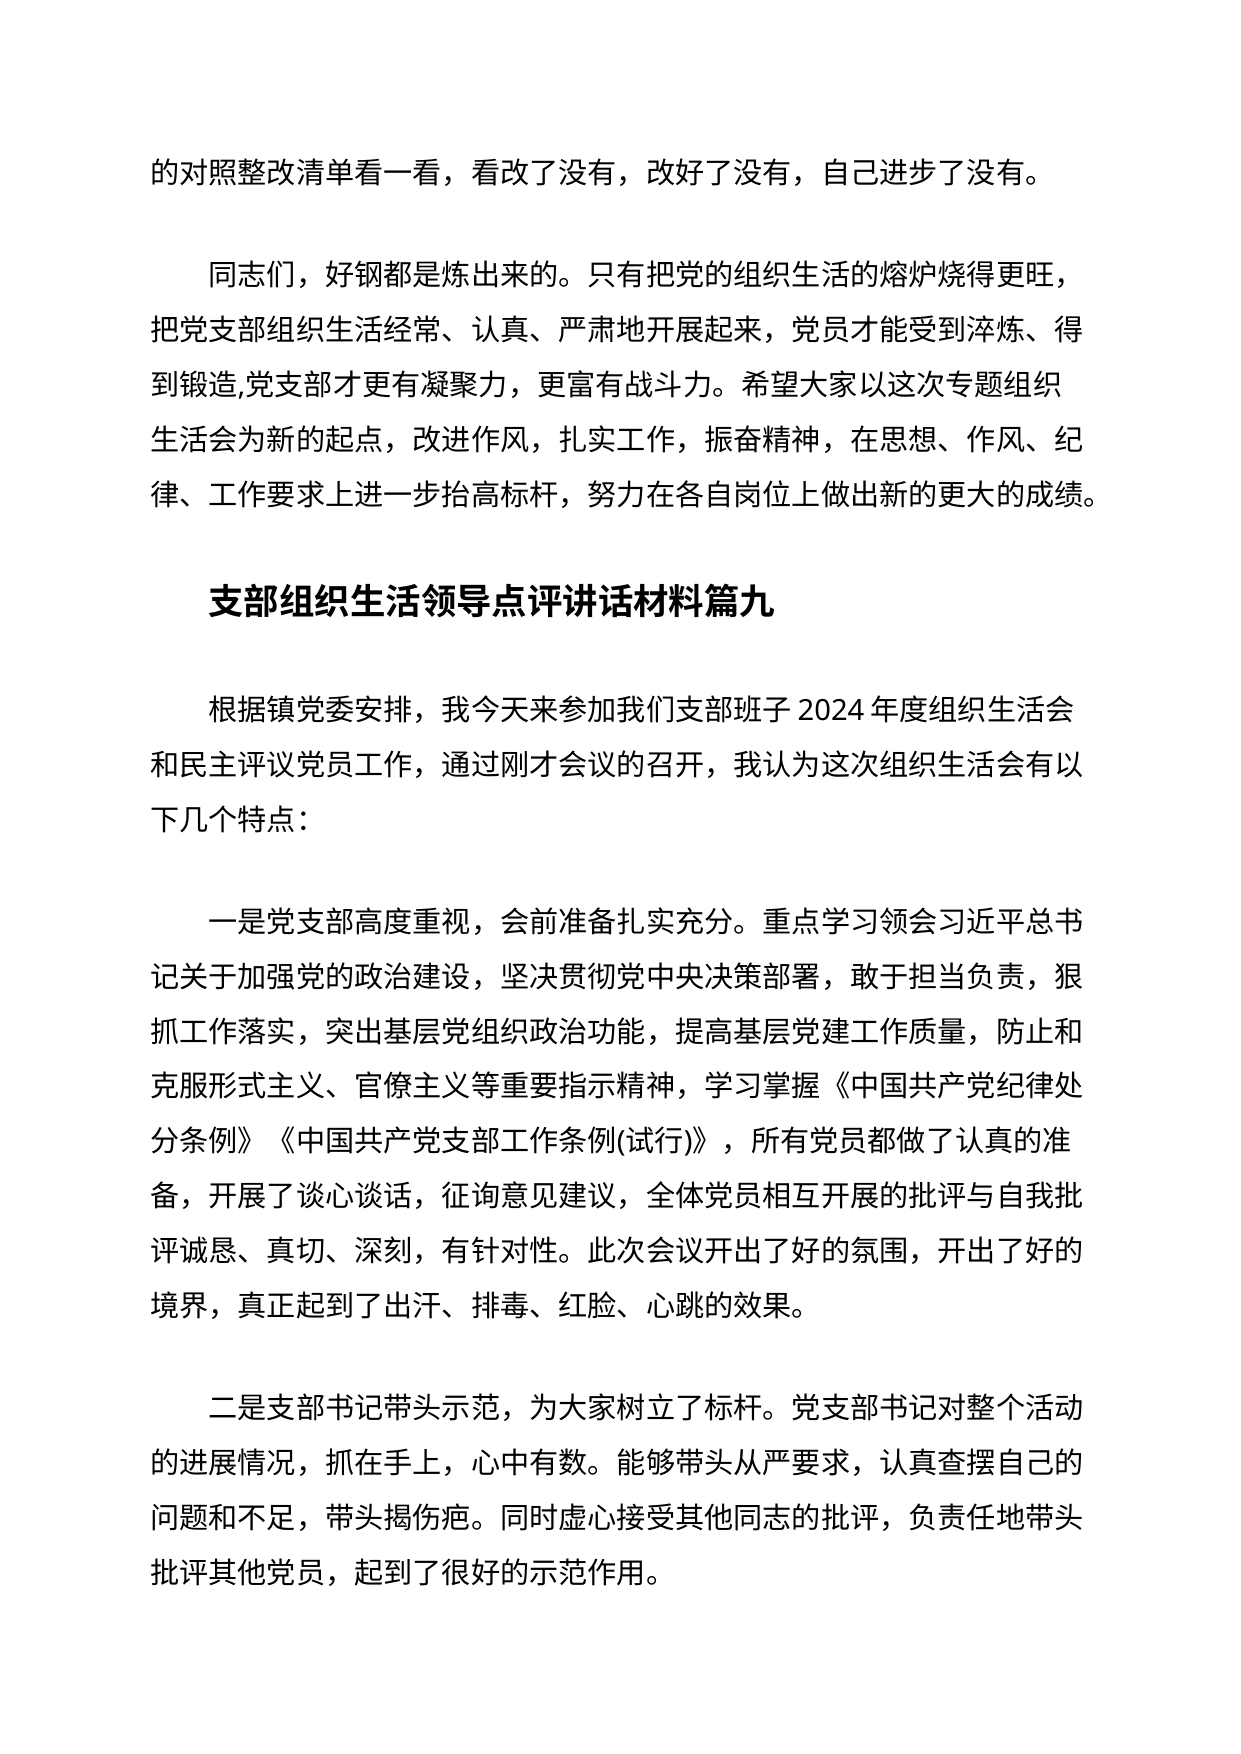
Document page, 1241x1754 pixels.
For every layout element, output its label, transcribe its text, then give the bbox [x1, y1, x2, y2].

text 支部组织生活领导点评讲话材料篇九 [150, 573, 1090, 624]
text 同志们，好钢都是炼出来的。只有把党的组织生活的熔炉烧得更旺，把党支部组织生活经常、认真、严肃地开展起来，党员才能受到淬炼、得到锻造,党支部才更有凝聚力，更富有战斗力。希望大家以这次专题组织生活会为新的起点，改进作风，扎实工作，振奋精神，在思想、作风、纪律、工作要求上进一步抬高标杆，努力在各自岗位上做出新的更大的成绩。 [150, 252, 1090, 514]
text 根据镇党委安排，我今天来参加我们支部班子2024年度组织生活会和民主评议党员工作，通过刚才会议的召开，我认为这次组织生活会有以下几个特点： [150, 687, 1090, 839]
text 一是党支部高度重视，会前准备扎实充分。重点学习领会习近平总书记关于加强党的政治建设，坚决贯彻党中央决策部署，敢于担当负责，狠抓工作落实，突出基层党组织政治功能，提高基层党建工作质量，防止和克服形式主义、官僚主义等重要指示精神，学习掌握《中国共产党纪律处分条例》《中国共产党支部工作条例(试行)》，所有党员都做了认真的准备，开展了谈心谈话，征询意见建议，全体党员相互开展的批评与自我批评诚恳、真切、深刻，有针对性。此次会议开出了好的氛围，开出了好的境界，真正起到了出汗、排毒、红脸、心跳的效果。 [150, 898, 1090, 1325]
text 二是支部书记带头示范，为大家树立了标杆。党支部书记对整个活动的进展情况，抓在手上，心中有数。能够带头从严要求，认真查摆自己的问题和不足，带头揭伤疤。同时虚心接受其他同志的批评，负责任地带头批评其他党员，起到了很好的示范作用。 [150, 1384, 1090, 1591]
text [150, 150, 1090, 192]
